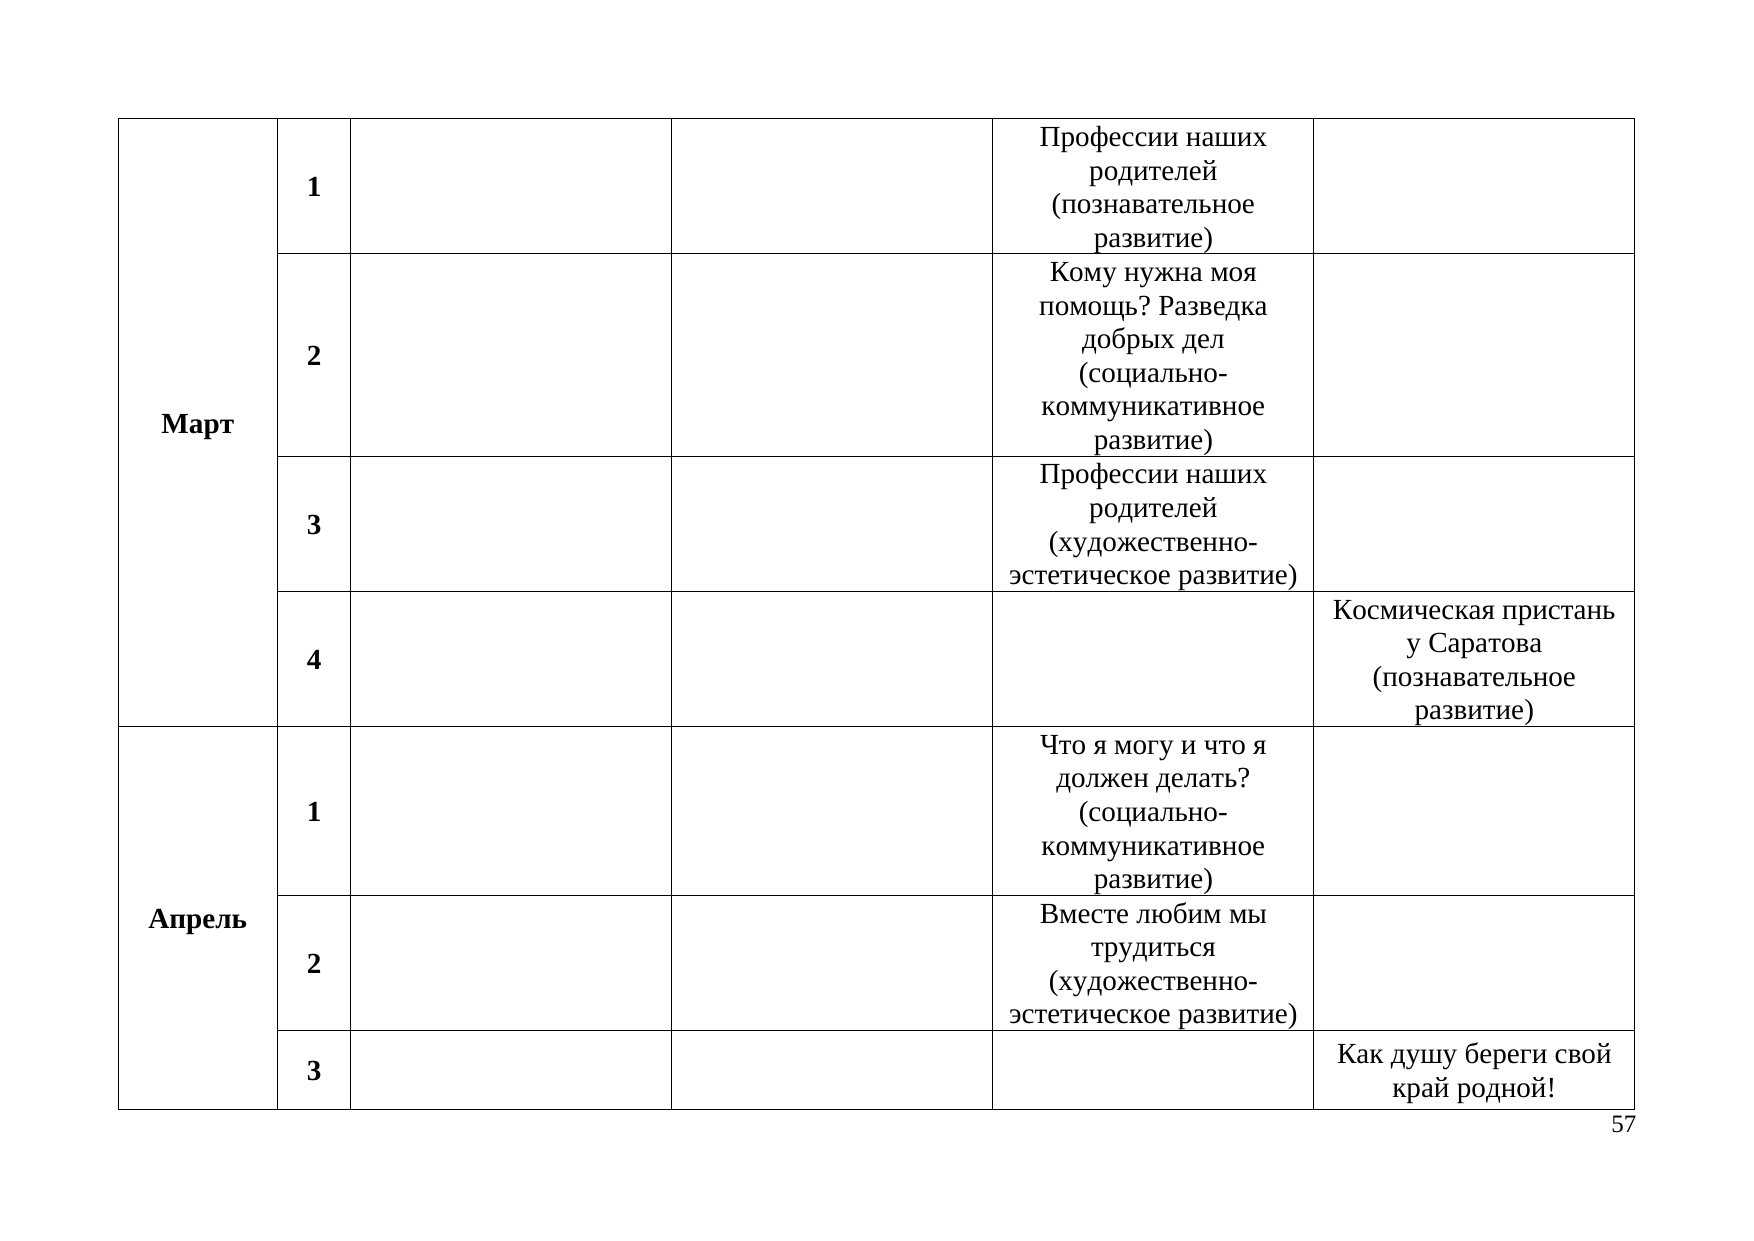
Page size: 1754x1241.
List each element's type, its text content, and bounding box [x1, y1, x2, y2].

table_cell [351, 592, 671, 726]
table_cell 2 [278, 896, 350, 1030]
table_cell Март [119, 119, 277, 726]
table_cell [672, 119, 992, 253]
table_cell 3 [278, 1031, 350, 1108]
table_cell [1314, 457, 1634, 591]
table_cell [1314, 1031, 1634, 1108]
table_cell 4 [278, 592, 350, 726]
table_cell [672, 254, 992, 456]
table_cell [672, 727, 992, 895]
table_cell Апрель [119, 727, 277, 1108]
table_cell [351, 119, 671, 253]
table_cell [672, 457, 992, 591]
table_cell Кому нужна моя помощь? Разведка добрых дел (социально-коммуникативное развитие) [993, 254, 1313, 456]
table_cell 1 [278, 727, 350, 895]
table_cell 3 [278, 457, 350, 591]
table_cell [351, 727, 671, 895]
table_cell Вместе любим мы трудиться (художественно-эстетическое развитие) [993, 896, 1313, 1030]
table_cell [1314, 119, 1634, 253]
table_cell [993, 1031, 1313, 1108]
table_cell [351, 457, 671, 591]
table_cell [672, 896, 992, 1030]
table_cell [672, 1031, 992, 1108]
table_cell [351, 896, 671, 1030]
table_cell [1314, 896, 1634, 1030]
table_cell [993, 592, 1313, 726]
table_cell Профессии наших родителей (художественно-эстетическое развитие) [993, 457, 1313, 591]
table_cell [672, 592, 992, 726]
table_cell [351, 254, 671, 456]
table_cell 2 [278, 254, 350, 456]
table_cell Космическая пристань у Саратова (познавательное развитие) [1314, 592, 1634, 726]
table_cell [351, 1031, 671, 1108]
table_cell 1 [278, 119, 350, 253]
table_cell [1314, 727, 1634, 895]
table_cell Профессии наших родителей (познавательное развитие) [993, 119, 1313, 253]
table_cell Что я могу и что я должен делать? (социально-коммуникативное развитие) [993, 727, 1313, 895]
table_cell [1314, 254, 1634, 456]
